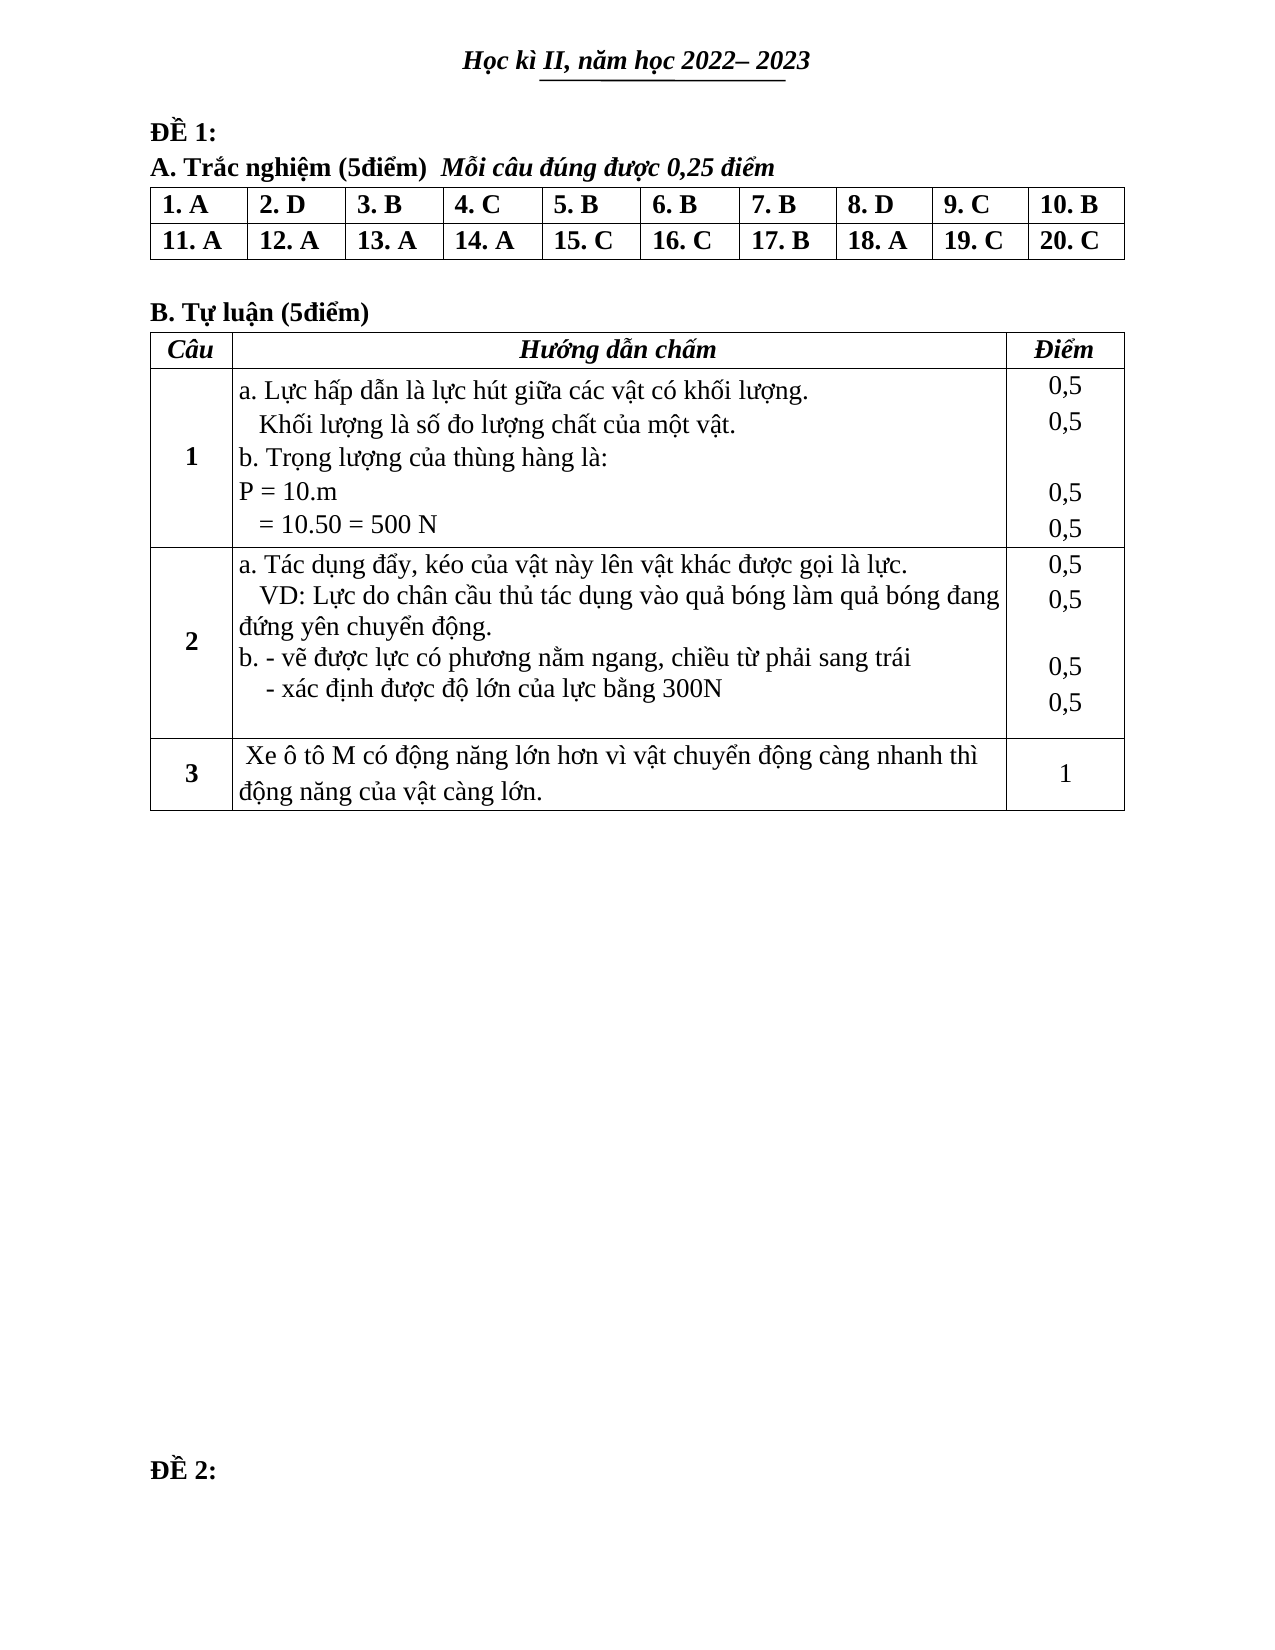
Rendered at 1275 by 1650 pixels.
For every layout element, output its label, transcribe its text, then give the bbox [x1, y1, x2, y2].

table_cell 20. C [1029, 224, 1124, 259]
table_cell 1 [1007, 739, 1124, 810]
table_header 4. C [444, 188, 542, 223]
table_header 9. C [933, 188, 1028, 223]
table_cell 13. A [346, 224, 443, 259]
table_header 7. B [740, 188, 836, 223]
table_cell 2 [151, 548, 232, 738]
table_header 8. D [837, 188, 932, 223]
table_cell 12. A [248, 224, 345, 259]
text ĐỀ 1: [150, 116, 1125, 147]
table_cell 3 [151, 739, 232, 810]
table_cell 14. A [444, 224, 542, 259]
table_header Điểm [1007, 333, 1124, 368]
table_cell 17. B [740, 224, 836, 259]
table_cell a. Tác dụng đẩy, kéo của vật này lên vật khác được gọi là lực. VD: Lực do chân cầu thủ tác dụng vào quả bóng làm quả bóng đang đứng yên chuyển động. b. - vẽ được lực có phương nằm ngang, chiều từ phải sang trái - xác định được độ lớn của lực bằng 300N [233, 548, 1006, 738]
table_cell 0,5 0,5 0,5 0,5 [1007, 548, 1124, 738]
text ĐỀ 2: [150, 1454, 1125, 1485]
table_cell 16. C [641, 224, 739, 259]
table_cell 19. C [933, 224, 1028, 259]
text B. Tự luận (5điểm) [150, 296, 1125, 327]
table_header 10. B [1029, 188, 1124, 223]
table_cell Xe ô tô M có động năng lớn hơn vì vật chuyển động càng nhanh thì động năng của vật càng lớn. [233, 739, 1006, 810]
text Học kì II, năm học 2022– 2023 [150, 44, 1125, 76]
table_header 1. A [151, 188, 247, 223]
table_cell 1 [151, 369, 232, 547]
table_cell 15. C [543, 224, 640, 259]
table_header Hướng dẫn chấm [233, 333, 1006, 368]
text A. Trắc nghiệm (5điểm) Mỗi câu đúng được 0,25 điểm [150, 152, 1125, 183]
table_header Câu [151, 333, 232, 368]
table_header 3. B [346, 188, 443, 223]
table_cell 11. A [151, 224, 247, 259]
table_header 6. B [641, 188, 739, 223]
table_header 2. D [248, 188, 345, 223]
table_cell 18. A [837, 224, 932, 259]
table_header 5. B [543, 188, 640, 223]
table_cell 0,5 0,5 0,5 0,5 [1007, 369, 1124, 547]
table_cell a. Lực hấp dẫn là lực hút giữa các vật có khối lượng. Khối lượng là số đo lượng chất của một vật. b. Trọng lượng của thùng hàng là: P = 10.m = 10.50 = 500 N [233, 369, 1006, 547]
